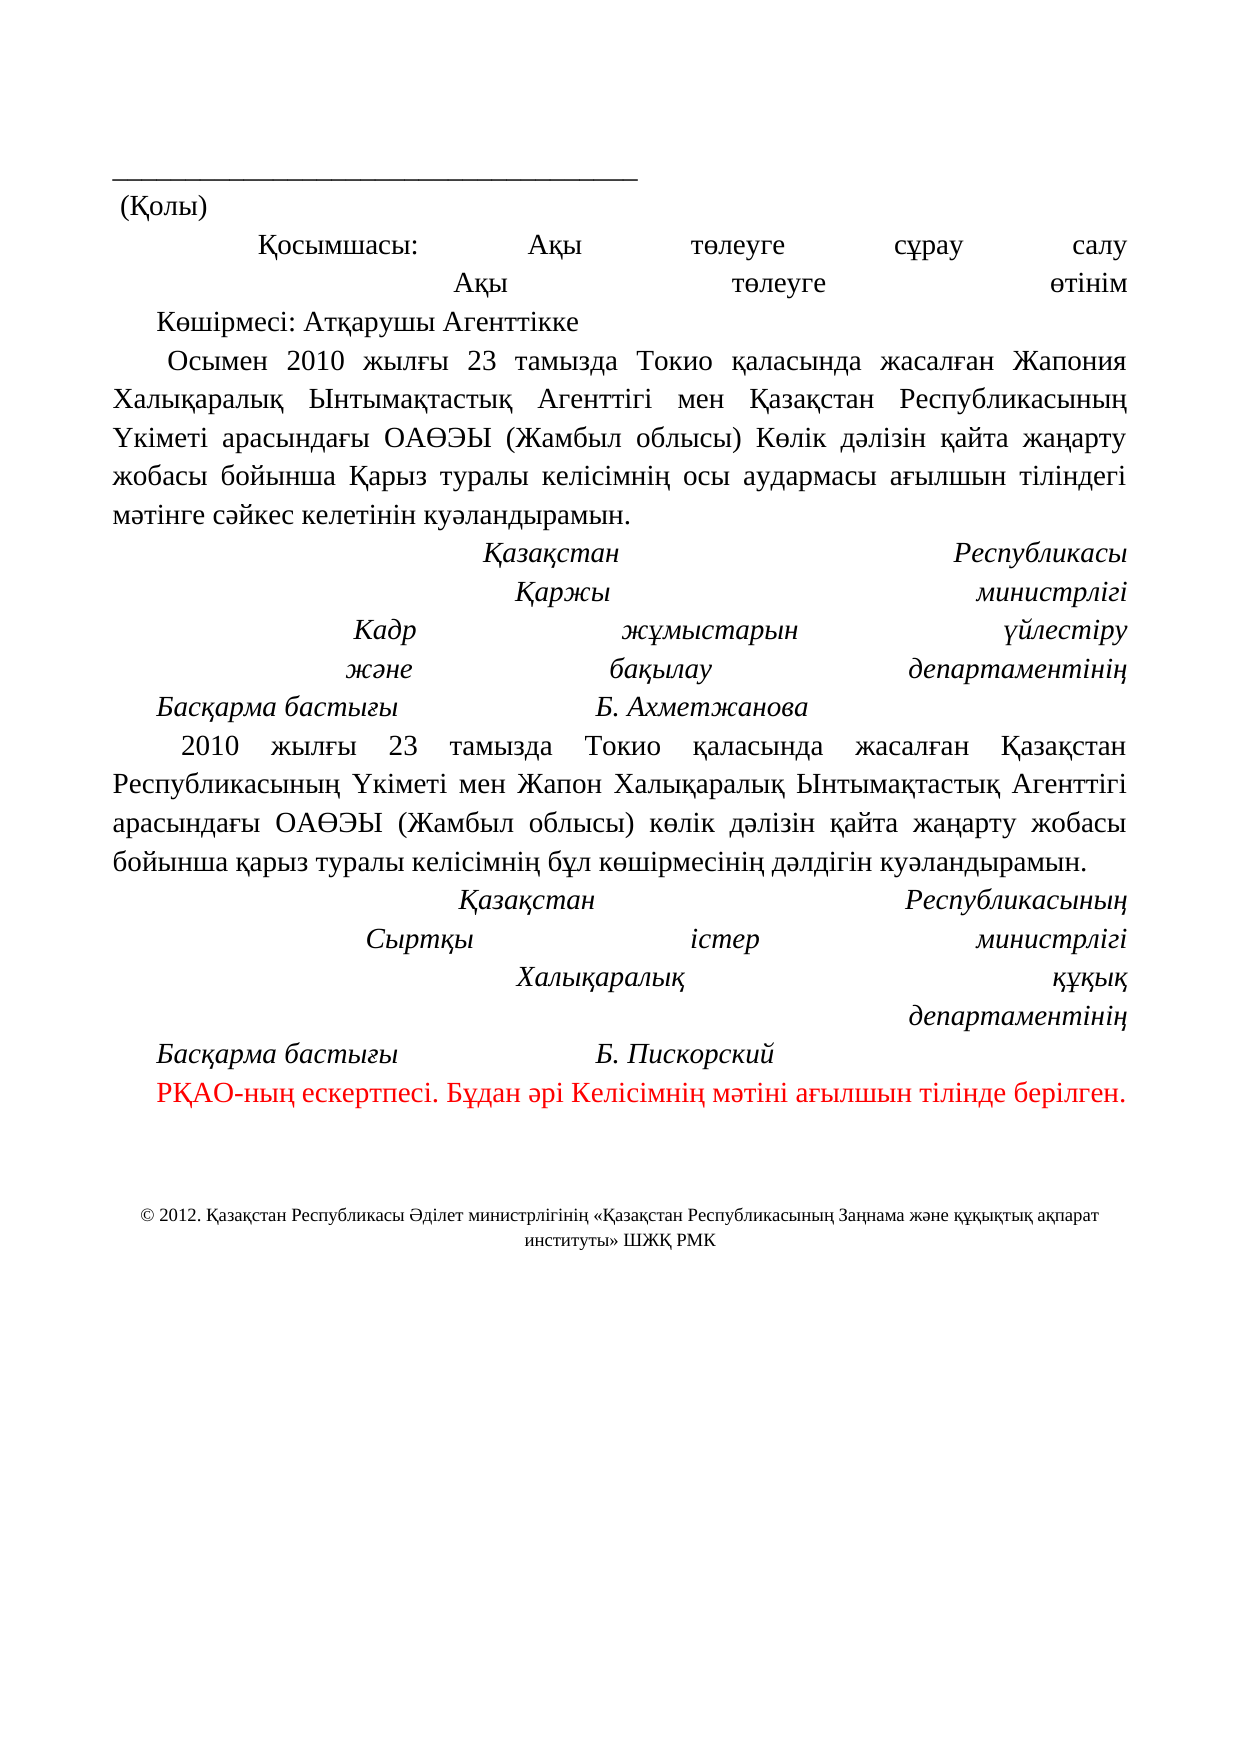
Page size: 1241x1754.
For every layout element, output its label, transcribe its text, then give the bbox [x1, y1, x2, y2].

text Қазақстан Республикасы Қаржы министрлігі Кадр жұмыстарын үйлестіру және бақылау департаментінің Басқарма бастығы Б. Ахметжанова [112, 535, 1128, 723]
text РҚАО-ның ескертпесі. Бұдан әрі Келісімнің мәтіні ағылшын тілінде берілген. [112, 1075, 1128, 1108]
text Қосымшасы: Ақы төлеуге сұрау салу Ақы төлеуге өтінім Көшірмесі: Атқарушы Агенттікке [112, 227, 1128, 338]
text Қазақстан Республикасының Сыртқы істер министрлігі Халықаралық құқық департаментінің Басқарма бастығы Б. Пискорский [112, 882, 1128, 1070]
text 2010 жылғы 23 тамызда Токио қаласында жасалған Қазақстан Республикасының Үкіметі мен Жапон Халықаралық Ынтымақтастық Агенттігі арасындағы ОАӨЭЫ (Жамбыл облысы) көлік дәлізін қайта жаңарту жобасы бойынша қарыз туралы келісімнің бұл көшірмесінің дәлдігін куәландырамын. [112, 728, 1128, 877]
text © 2012. Қазақстан Республикасы Әділет министрлігінің «Қазақстан Республикасының Заңнама және құқықтық ақпарат институты» ШЖҚ РМК [112, 1204, 1128, 1251]
text ____________________________________ (Қолы) [112, 150, 1128, 222]
text Осымен 2010 жылғы 23 тамызда Токио қаласында жасалған Жапония Халықаралық Ынтымақтастық Агенттігі мен Қазақстан Республикасының Үкіметі арасындағы ОАӨЭЫ (Жамбыл облысы) Көлік дәлізін қайта жаңарту жобасы бойынша Қарыз туралы келісімнің осы аудармасы ағылшын тіліндегі мәтінге сәйкес келетінін куәландырамын. [112, 343, 1128, 530]
